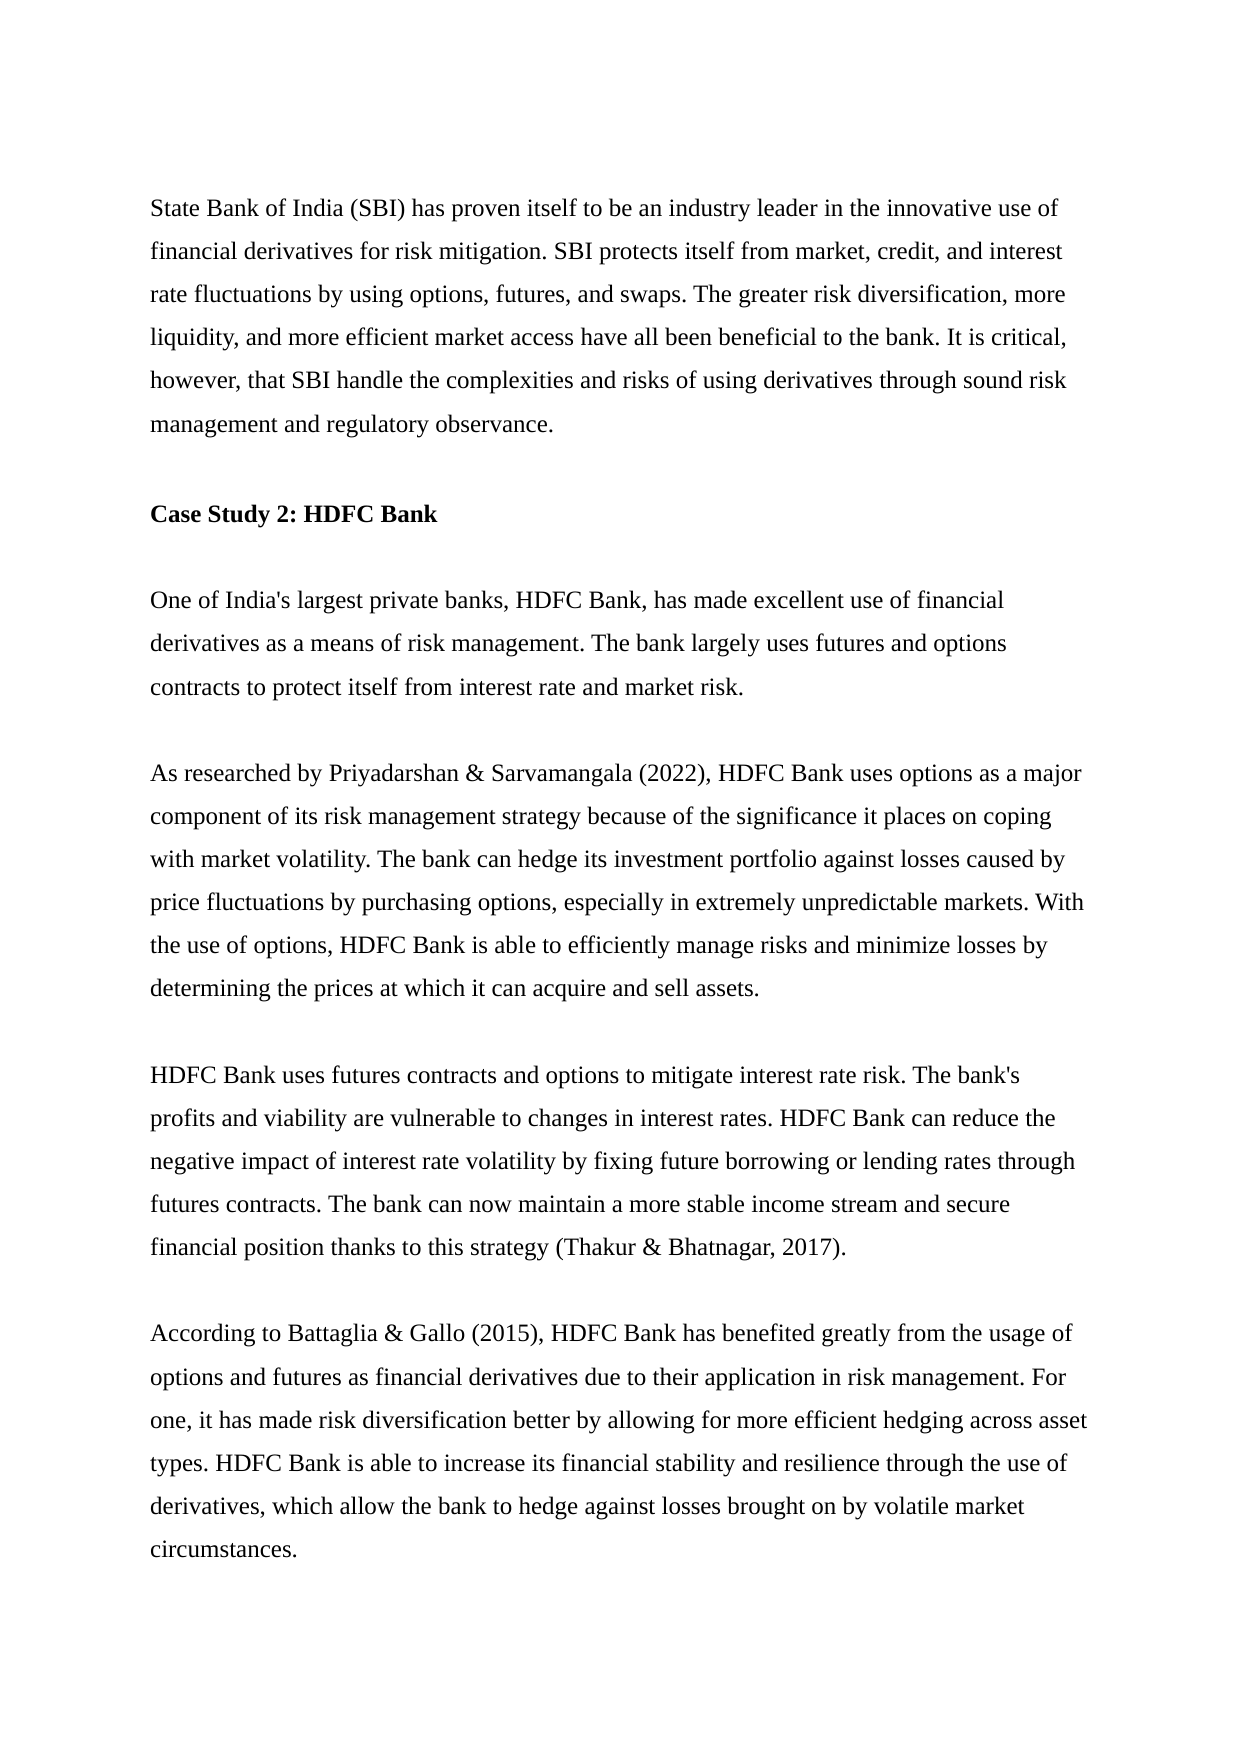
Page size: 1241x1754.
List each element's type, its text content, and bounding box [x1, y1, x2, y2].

text State Bank of India (SBI) has proven itself to be an industry leader in the innovative use of financial derivatives for risk mitigation. SBI protects itself from market, credit, and interest rate fluctuations by using options, futures, and swaps. The greater risk diversification, more liquidity, and more efficient market access have all been beneficial to the bank. It is critical, however, that SBI handle the complexities and risks of using derivatives through sound risk management and regulatory observance. [150, 193, 1090, 437]
text According to Battaglia & Gallo (2015), HDFC Bank has benefited greatly from the usage of options and futures as financial derivatives due to their application in risk management. For one, it has made risk diversification better by allowing for more efficient hedging across asset types. HDFC Bank is able to increase its financial stability and resilience through the use of derivatives, which allow the bank to hedge against losses brought on by volatile market circumstances. [150, 1318, 1090, 1563]
text One of India's largest private banks, HDFC Bank, has made excellent use of financial derivatives as a means of risk management. The bank largely uses futures and options contracts to protect itself from interest rate and market risk. [150, 585, 1090, 700]
subtitle Case Study 2: HDFC Bank [150, 499, 1090, 528]
text As researched by Priyadarshan & Sarvamangala (2022), HDFC Bank uses options as a major component of its risk management strategy because of the significance it places on coping with market volatility. The bank can hedge its investment portfolio against losses caused by price fluctuations by purchasing options, especially in extremely unpredictable markets. With the use of options, HDFC Bank is able to efficiently manage risks and minimize losses by determining the prices at which it can acquire and sell assets. [150, 758, 1090, 1002]
text HDFC Bank uses futures contracts and options to mitigate interest rate risk. The bank's profits and viability are vulnerable to changes in interest rates. HDFC Bank can reduce the negative impact of interest rate volatility by fixing future borrowing or lending rates through futures contracts. The bank can now maintain a more stable income stream and secure financial position thanks to this strategy (Thakur & Bhatnagar, 2017). [150, 1060, 1090, 1261]
